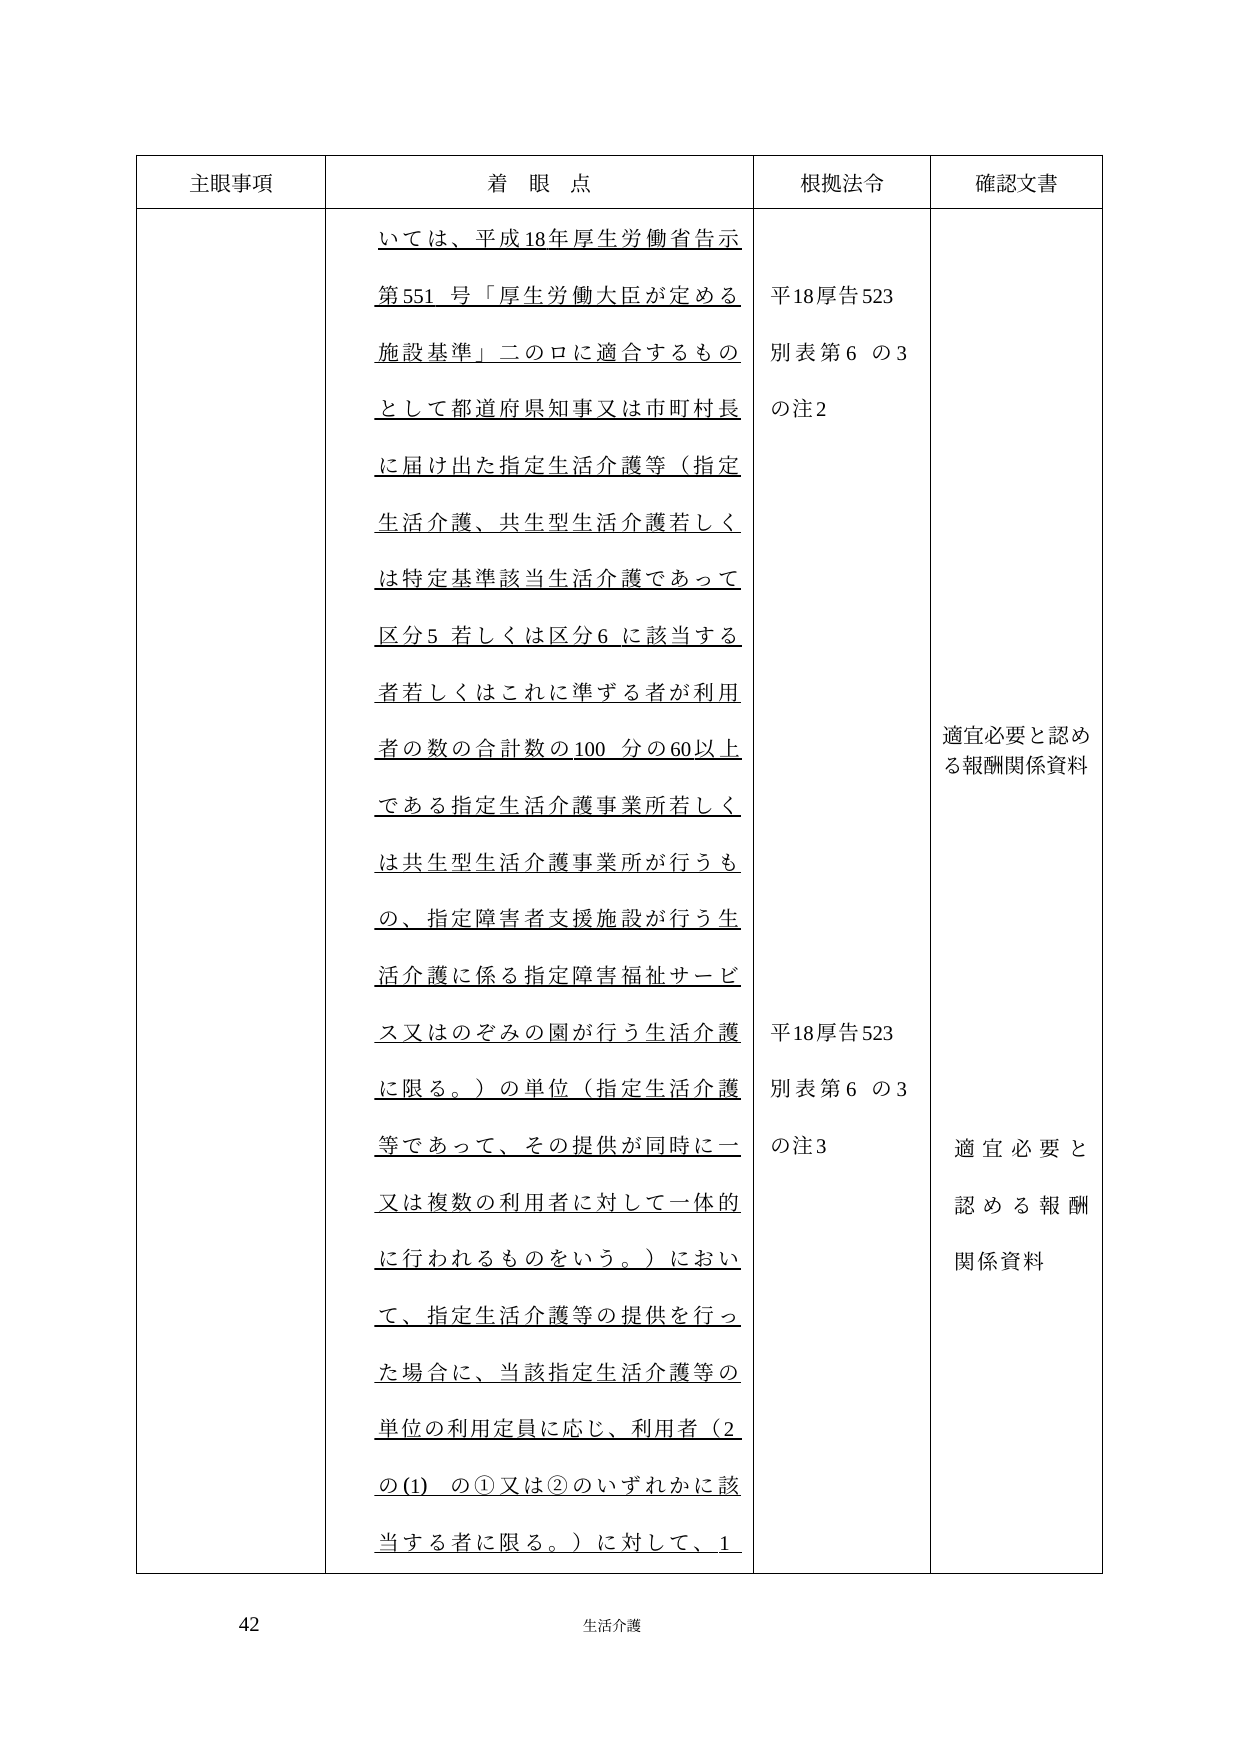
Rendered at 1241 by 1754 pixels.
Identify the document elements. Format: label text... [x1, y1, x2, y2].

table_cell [754, 209, 930, 1572]
table_header 着 眼 点 [326, 156, 753, 208]
table_header 根拠法令 [754, 156, 930, 208]
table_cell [137, 209, 325, 1572]
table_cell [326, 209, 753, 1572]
table_header 確認文書 [931, 156, 1102, 208]
table_header 主眼事項 [137, 156, 325, 208]
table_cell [931, 209, 1102, 1572]
